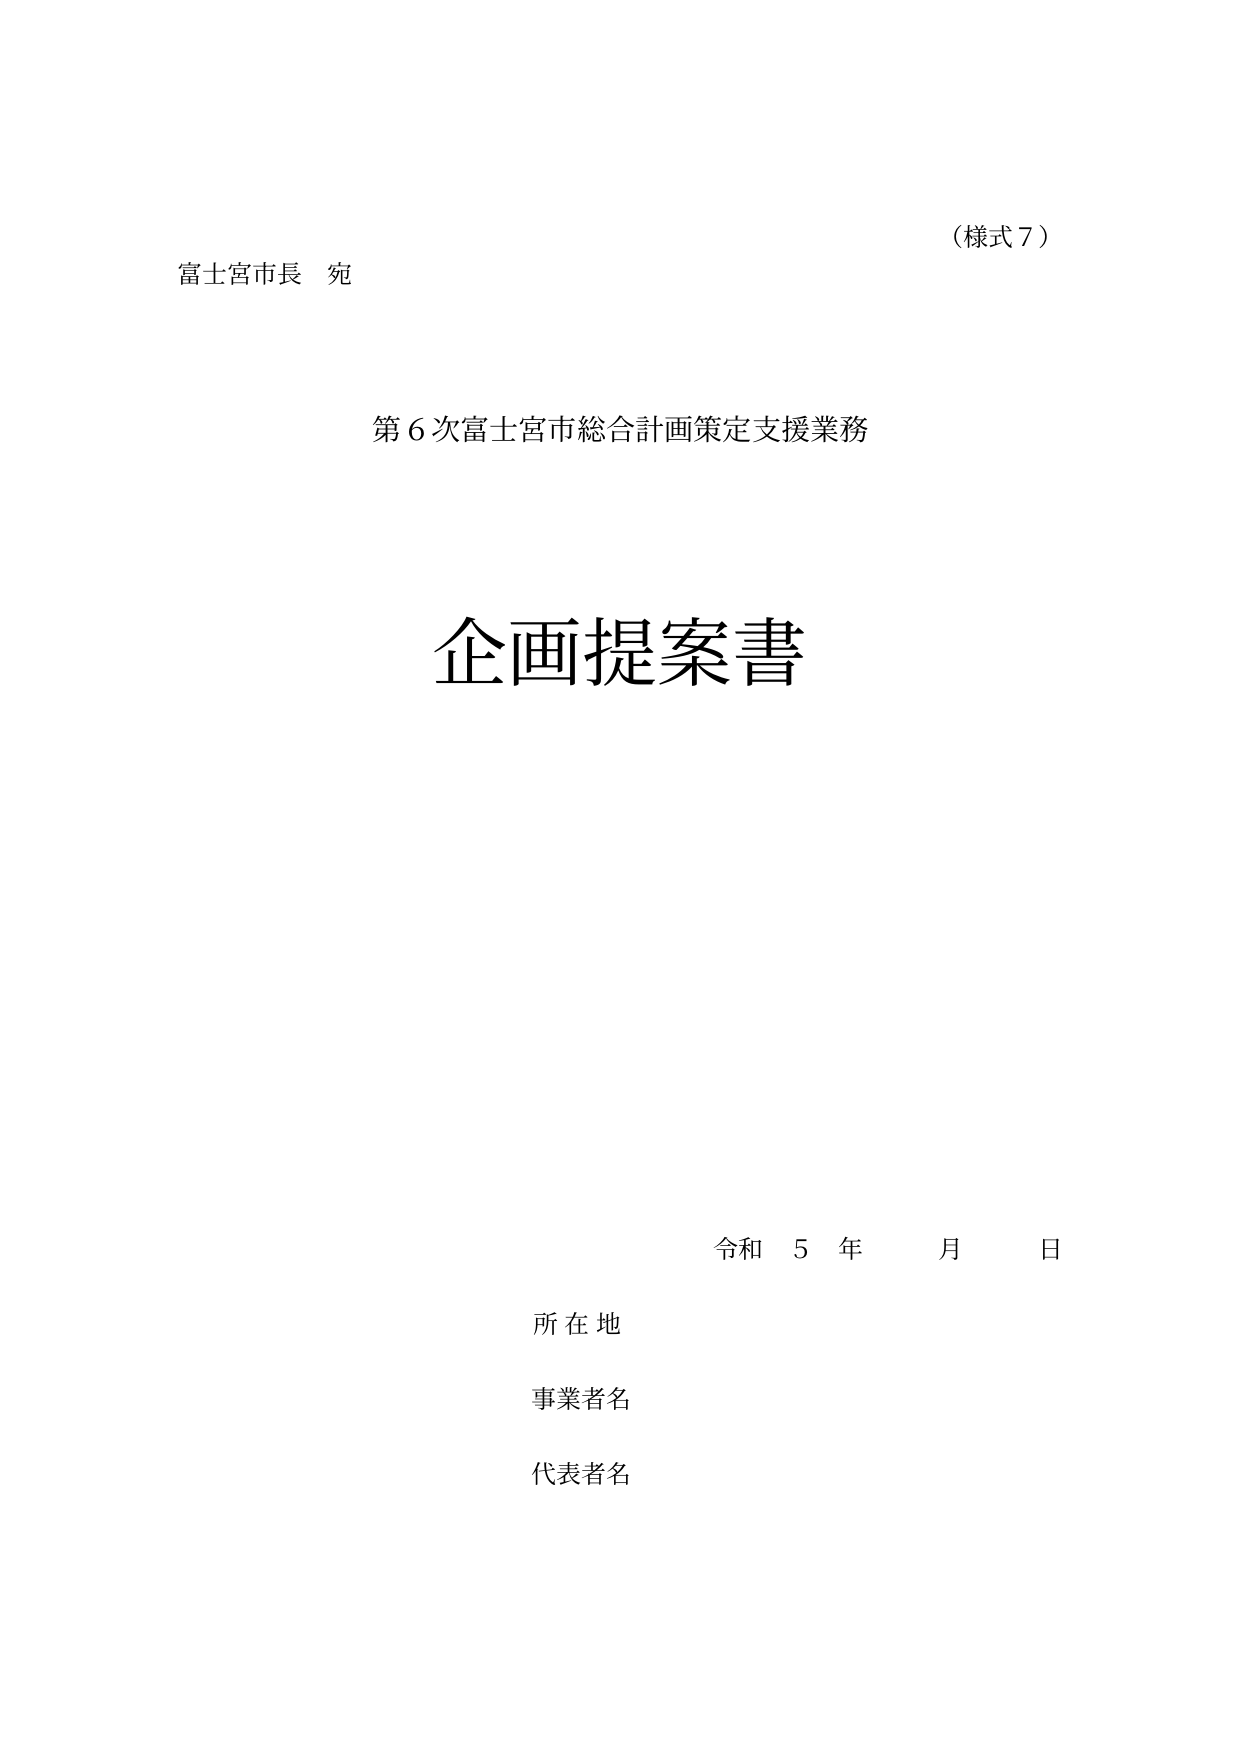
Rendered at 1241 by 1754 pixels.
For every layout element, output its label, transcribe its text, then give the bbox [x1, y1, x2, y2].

text （様式７） [177, 217, 1063, 254]
text 代表者名 [177, 1454, 1063, 1492]
text 令和 ５ 年 月 日 [177, 1229, 1063, 1267]
text 所在地 [177, 1304, 1063, 1342]
text 事業者名 [177, 1379, 1063, 1417]
text 企画提案書 [177, 592, 1063, 704]
text 富士宮市長 宛 [177, 254, 1063, 292]
